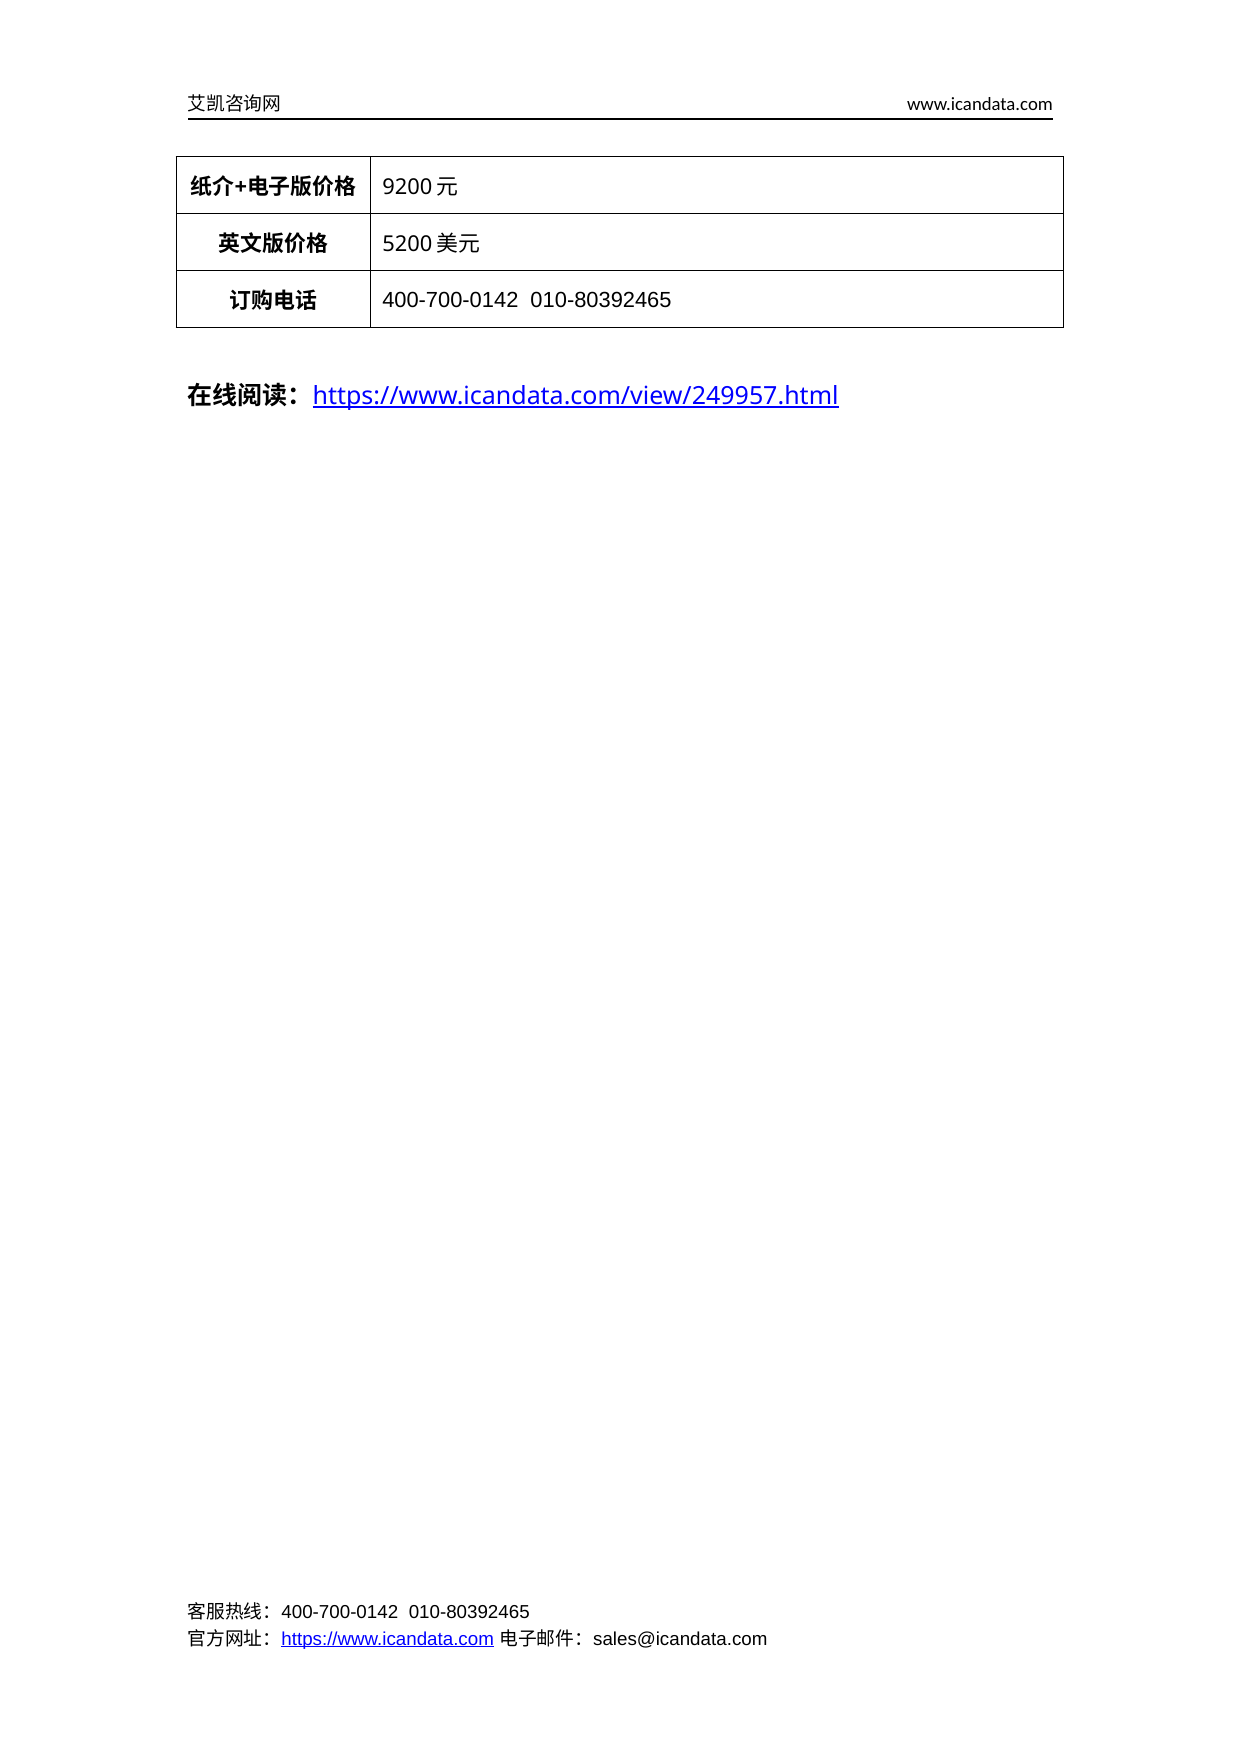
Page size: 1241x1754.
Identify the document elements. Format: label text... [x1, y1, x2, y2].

table_cell 5200美元 [371, 214, 1063, 270]
text 在线阅读：https://www.icandata.com/view/249957.html [187, 361, 1053, 426]
table_cell 英文版价格 [177, 214, 370, 270]
table_cell 纸介+电子版价格 [177, 157, 370, 213]
table_cell 400-700-0142 010-80392465 [371, 271, 1063, 327]
table_cell 订购电话 [177, 271, 370, 327]
table_cell 9200元 [371, 157, 1063, 213]
